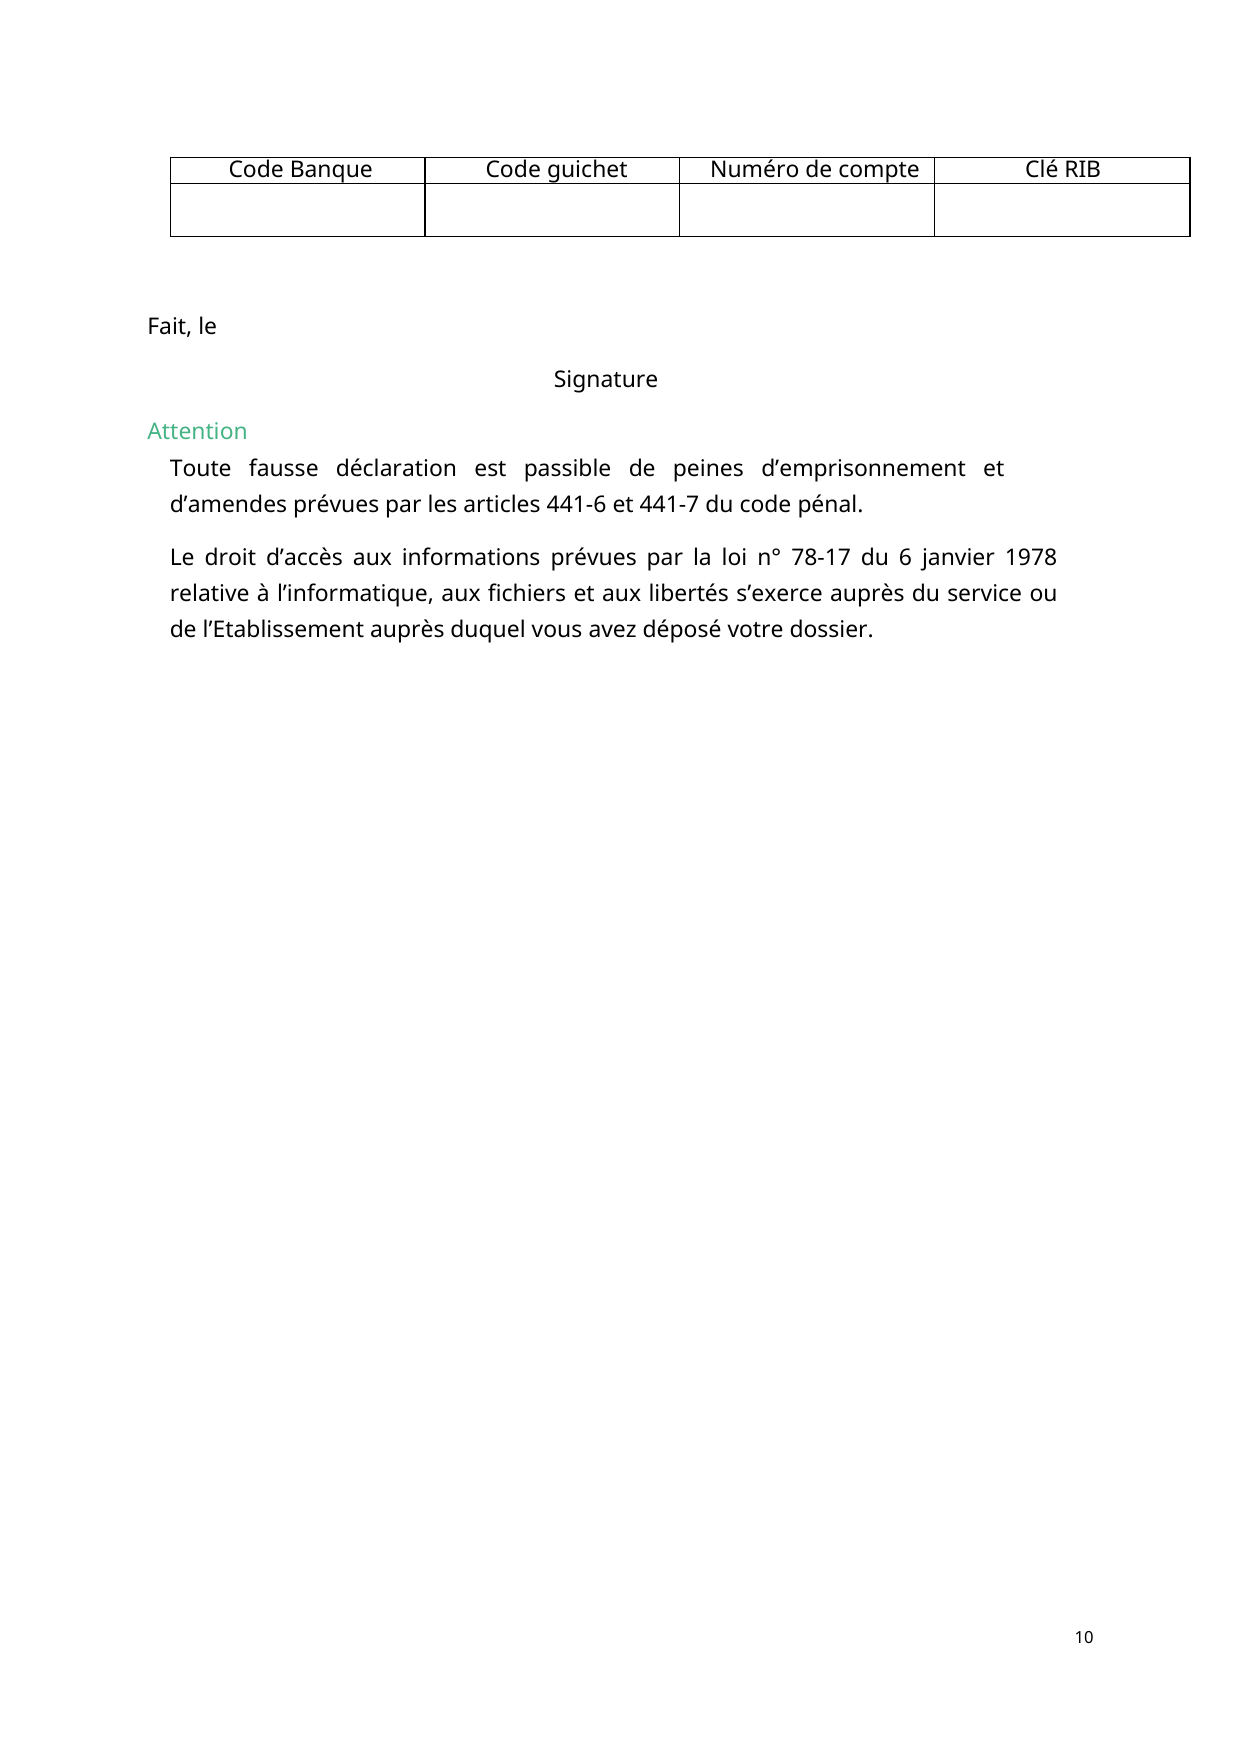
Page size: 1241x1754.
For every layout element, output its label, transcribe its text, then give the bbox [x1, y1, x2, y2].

text Fait, le à [147, 310, 283, 341]
text Le droit d’accès aux informations prévues par la loi n° 78-17 du 6 janvier 1978 relative à l’informatique, aux fichiers et aux libertés s’exerce auprès du service ou de l’Etablissement auprès duquel vous avez déposé votre dossier. [169, 541, 1057, 644]
table_header Code Banque [171, 158, 424, 183]
table_header Clé RIB [935, 158, 1189, 183]
text Attention [147, 415, 1093, 446]
table_cell [680, 184, 934, 236]
table_header Code guichet [426, 158, 679, 183]
text Signature [280, 362, 932, 394]
table_cell [935, 184, 1189, 236]
table_cell [426, 184, 679, 236]
table_header Numéro de compte [680, 158, 934, 183]
text Toute fausse déclaration est passible de peines d’emprisonnement et d’amendes prévues par les articles 441-6 et 441-7 du code pénal. [169, 452, 1004, 519]
table_cell [171, 184, 424, 236]
